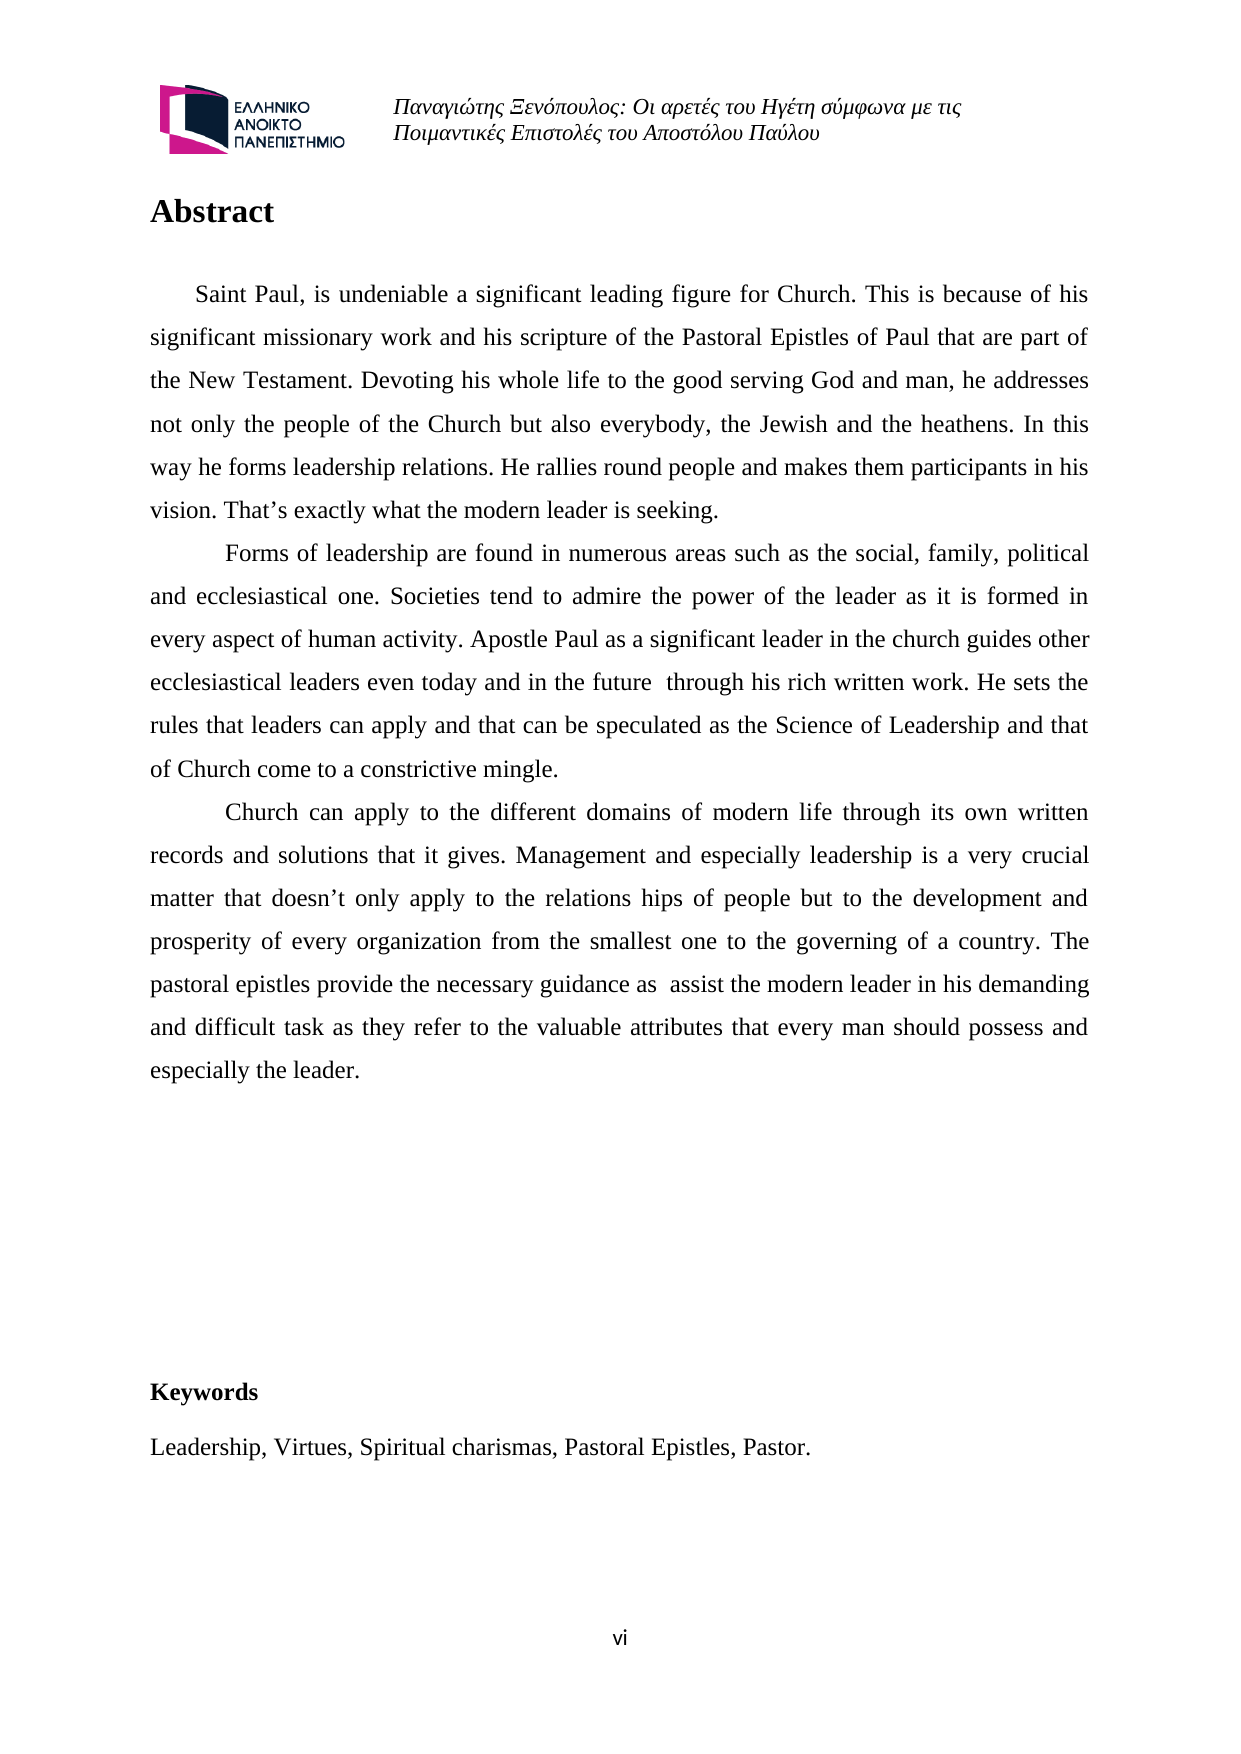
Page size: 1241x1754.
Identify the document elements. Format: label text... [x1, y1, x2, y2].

text Keywords [150, 1377, 1090, 1406]
text Saint Paul, is undeniable a significant leading figure for Church. This is because of his significant missionary work and his scripture of the Pastoral Epistles of Paul that are part of the New Testament. Devoting his whole life to the good serving God and man, he addresses not only the people of the Church but also everybody, the Jewish and the heathens. In this way he forms leadership relations. He rallies round people and makes them participants in his vision. That’s exactly what the modern leader is seeking. [150, 279, 1090, 524]
text Church can apply to the different domains of modern life through its own written records and solutions that it gives. Management and especially leadership is a very crucial matter that doesn’t only apply to the relations hips of people but to the development and prosperity of every organization from the smallest one to the governing of a country. The pastoral epistles provide the necessary guidance as assist the modern leader in his demanding and difficult task as they refer to the valuable attributes that every man should possess and especially the leader. [150, 797, 1090, 1084]
text Abstract [150, 192, 1090, 230]
text Forms of leadership are found in numerous areas such as the social, family, political and ecclesiastical one. Societies tend to admire the power of the leader as it is formed in every aspect of human activity. Apostle Paul as a significant leader in the church guides other ecclesiastical leaders even today and in the future through his rich written work. He sets the rules that leaders can apply and that can be speculated as the Science of Leadership and that of Church come to a constrictive mingle. [150, 538, 1090, 782]
picture [160, 85, 345, 154]
text Leadership, Virtues, Spiritual charismas, Pastoral Epistles, Pastor. [150, 1432, 1090, 1461]
